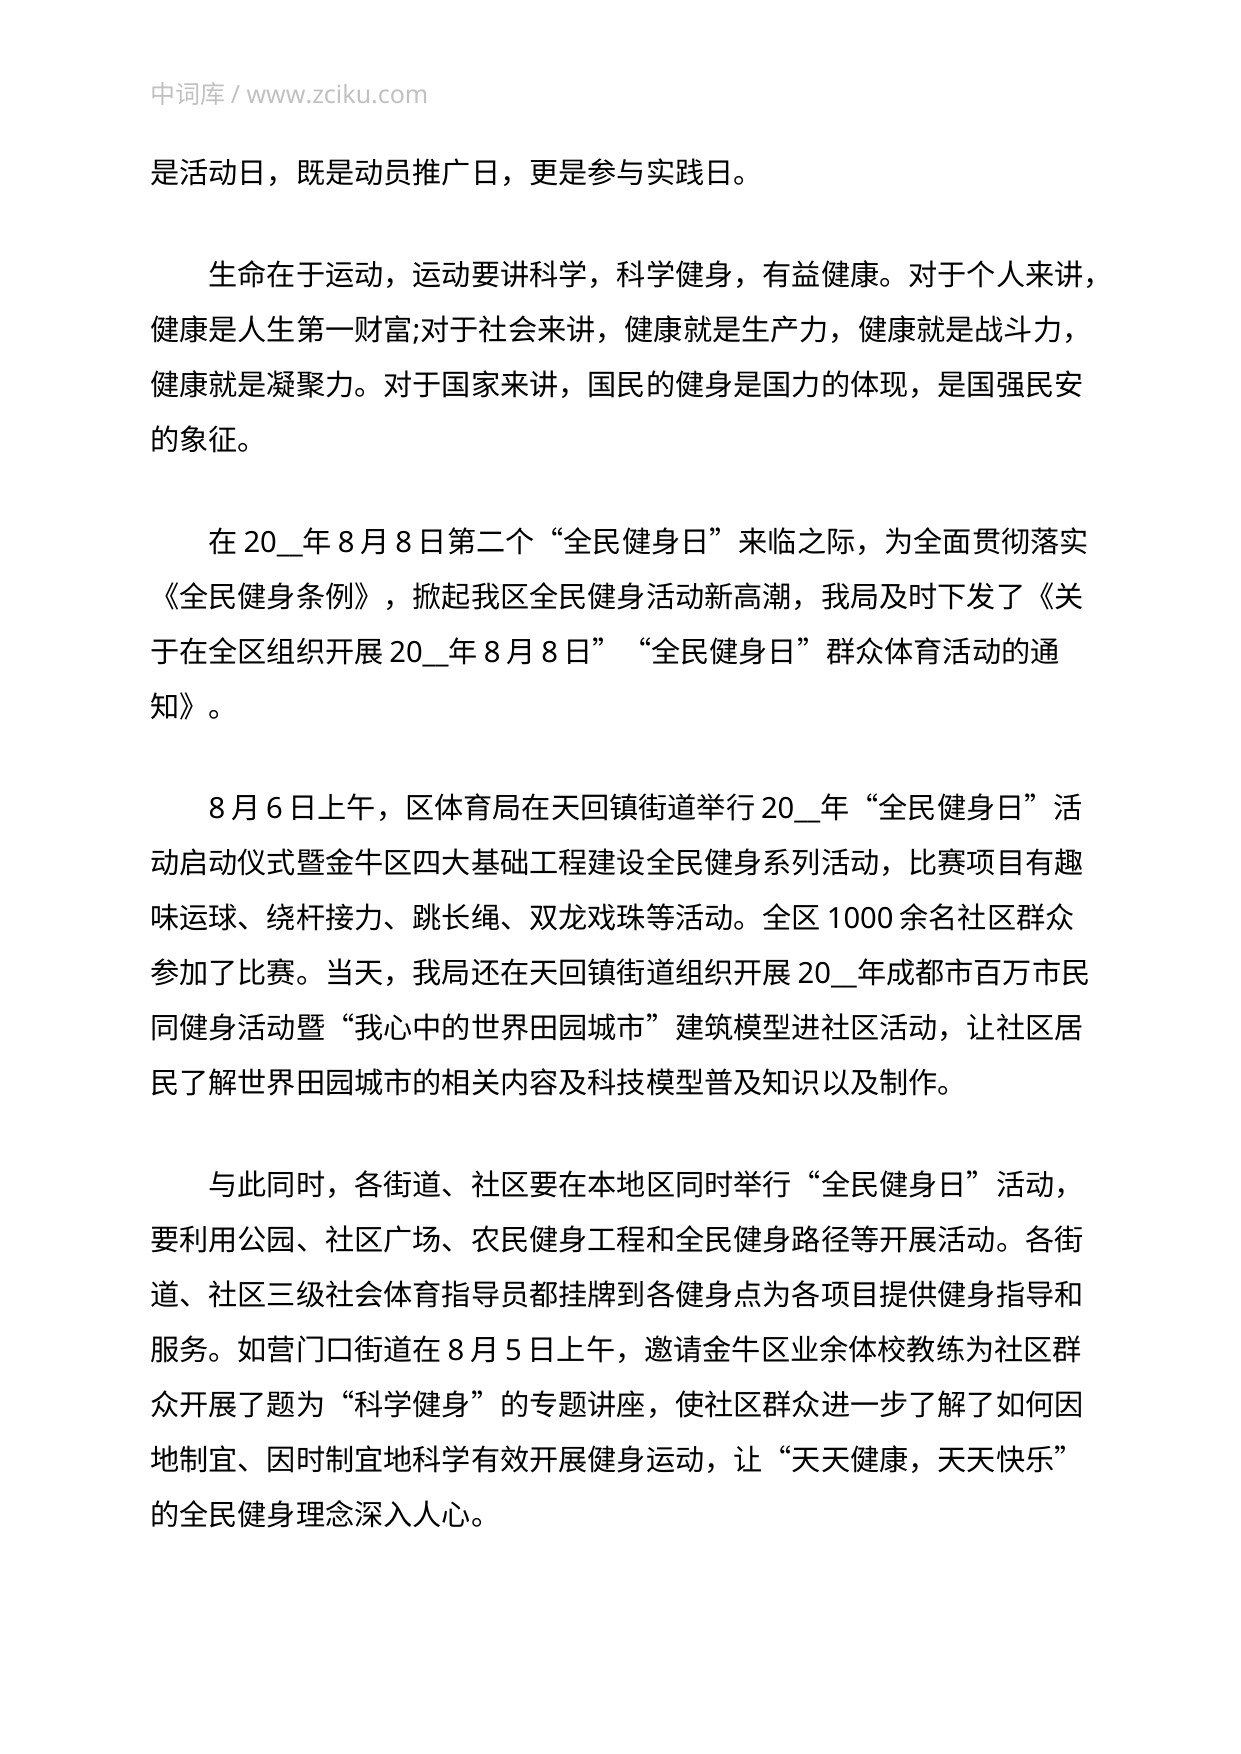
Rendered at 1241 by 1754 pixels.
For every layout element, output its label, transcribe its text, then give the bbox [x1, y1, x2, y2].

text 在20__年8月8日第二个“全民健身日”来临之际，为全面贯彻落实《全民健身条例》，掀起我区全民健身活动新高潮，我局及时下发了《关于在全区组织开展20__年8月8日”“全民健身日”群众体育活动的通知》。 [150, 518, 1090, 726]
text 生命在于运动，运动要讲科学，科学健身，有益健康。对于个人来讲，健康是人生第一财富;对于社会来讲，健康就是生产力，健康就是战斗力，健康就是凝聚力。对于国家来讲，国民的健身是国力的体现，是国强民安的象征。 [150, 252, 1090, 459]
text 8月6日上午，区体育局在天回镇街道举行20__年“全民健身日”活动启动仪式暨金牛区四大基础工程建设全民健身系列活动，比赛项目有趣味运球、绕杆接力、跳长绳、双龙戏珠等活动。全区1000余名社区群众参加了比赛。当天，我局还在天回镇街道组织开展20__年成都市百万市民同健身活动暨“我心中的世界田园城市”建筑模型进社区活动，让社区居民了解世界田园城市的相关内容及科技模型普及知识以及制作。 [150, 785, 1090, 1102]
text 与此同时，各街道、社区要在本地区同时举行“全民健身日”活动，要利用公园、社区广场、农民健身工程和全民健身路径等开展活动。各街道、社区三级社会体育指导员都挂牌到各健身点为各项目提供健身指导和服务。如营门口街道在8月5日上午，邀请金牛区业余体校教练为社区群众开展了题为“科学健身”的专题讲座，使社区群众进一步了解了如何因地制宜、因时制宜地科学有效开展健身运动，让“天天健康，天天快乐”的全民健身理念深入人心。 [150, 1162, 1090, 1533]
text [150, 150, 1090, 192]
